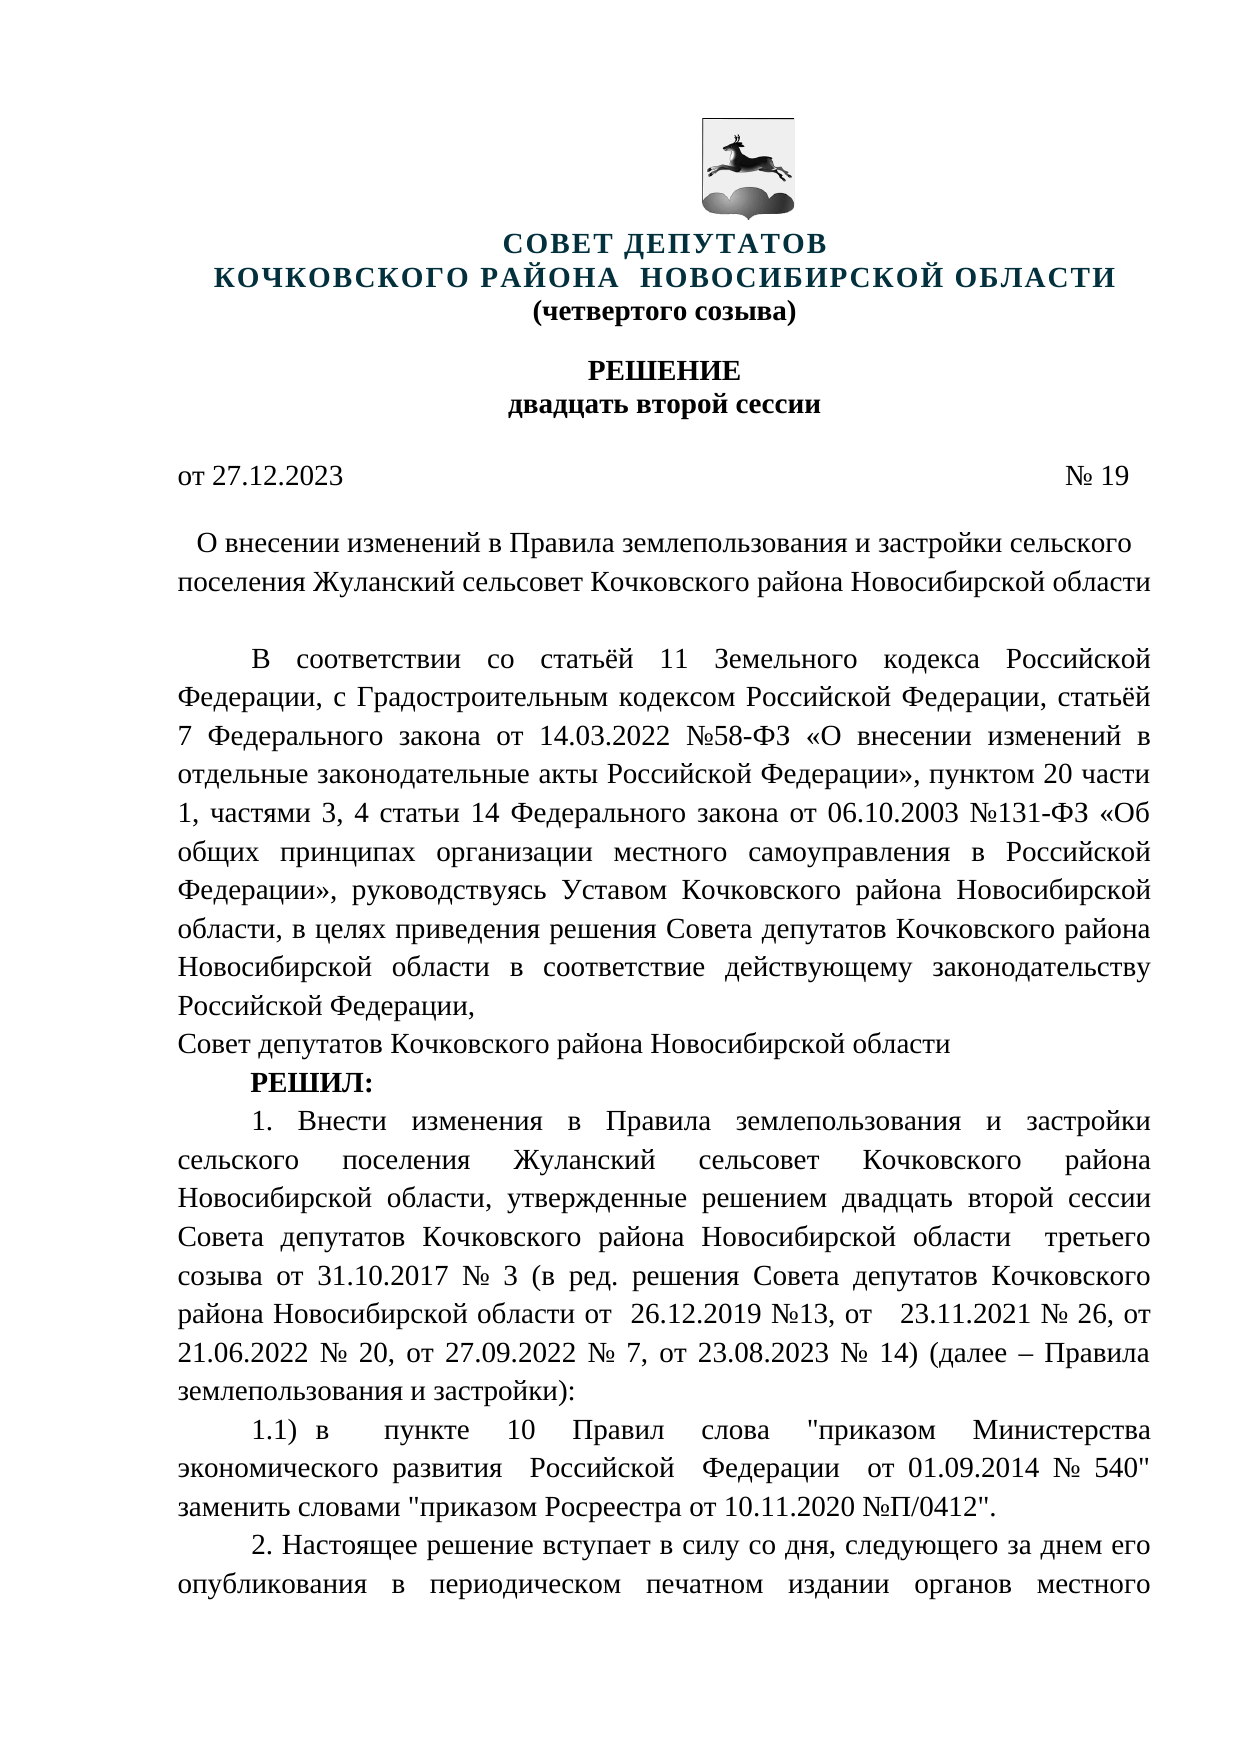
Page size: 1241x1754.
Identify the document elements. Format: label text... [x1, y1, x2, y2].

text от 27.12.2023 № 19 [177, 458, 1152, 492]
text 1.1) в пункте 10 Правил слова "приказом Министерства экономического развития Российской Федерации от 01.09.2014 № 540" заменить словами "приказом Росреестра от 10.11.2020 №П/0412". [177, 1412, 1152, 1522]
text 1. Внести изменения в Правила землепользования и застройки сельского поселения Жуланский сельсовет Кочковского района Новосибирской области, утвержденные решением двадцать второй сессии Совета депутатов Кочковского района Новосибирской области третьего созыва от 31.10.2017 № 3 (в ред. решения Совета депутатов Кочковского района Новосибирской области от 26.12.2019 №13, от 23.11.2021 № 26, от 21.06.2022 № 20, от 27.09.2022 № 7, от 23.08.2023 № 14) (далее – Правила землепользования и застройки): [177, 1103, 1152, 1407]
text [177, 1527, 1152, 1599]
text двадцать второй сессии [177, 386, 1152, 420]
text О внесении изменений в Правила землепользования и застройки сельского поселения Жуланский сельсовет Кочковского района Новосибирской области [177, 525, 1152, 597]
text РЕШИЛ: [177, 1065, 1152, 1098]
text РЕШЕНИЕ [177, 353, 1152, 386]
text В соответствии со статьёй 11 Земельного кодекса Российской Федерации, с Градостроительным кодексом Российской Федерации, статьёй 7 Федерального закона от 14.03.2022 №58-ФЗ «О внесении изменений в отдельные законодательные акты Российской Федерации», пунктом 20 части 1, частями 3, 4 статьи 14 Федерального закона от 06.10.2003 №131-ФЗ «Об общих принципах организации местного самоуправления в Российской Федерации», руководствуясь Уставом Кочковского района Новосибирской области, в целях приведения решения Совета депутатов Кочковского района Новосибирской области в соответствие действующему законодательству Российской Федерации, [177, 641, 1152, 1021]
text (четвертого созыва) [177, 293, 1152, 327]
text Совет депутатов Кочковского района Новосибирской области [177, 1026, 1152, 1060]
subtitle КОЧКОВСКОГО РАЙОНА НОВОСИБИРСКОЙ ОБЛАСТИ [177, 260, 1152, 293]
picture [702, 118, 795, 220]
subtitle СОВЕТ ДЕПУТАТОВ [177, 226, 1152, 260]
